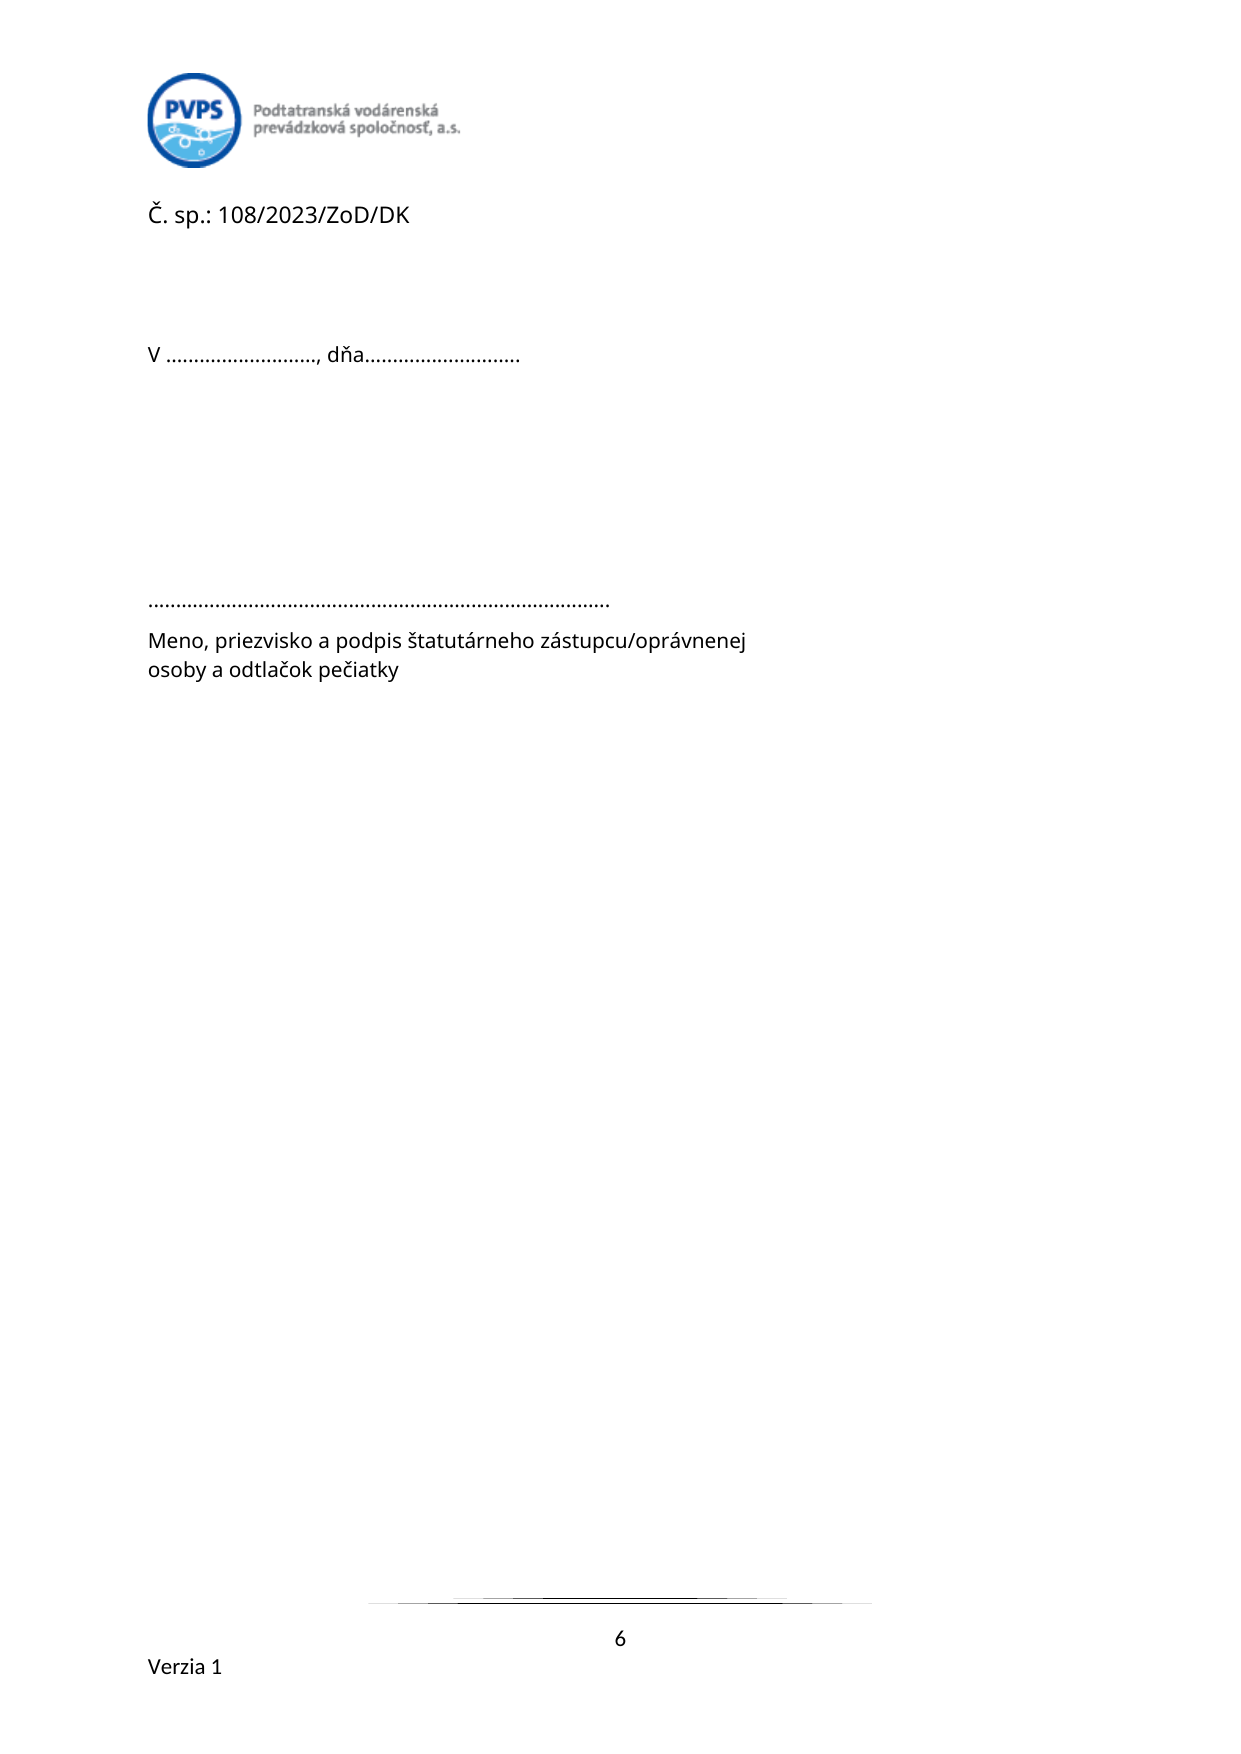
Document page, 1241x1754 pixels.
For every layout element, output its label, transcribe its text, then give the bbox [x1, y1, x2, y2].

text Meno, priezvisko a podpis štatutárneho zástupcu/oprávnenej [148, 626, 1093, 655]
text osoby a odtlačok pečiatky [148, 655, 1093, 683]
text ................................................................................... [148, 586, 1093, 614]
text V ..........................., dňa............................ [148, 340, 1093, 368]
picture [147, 73, 461, 168]
